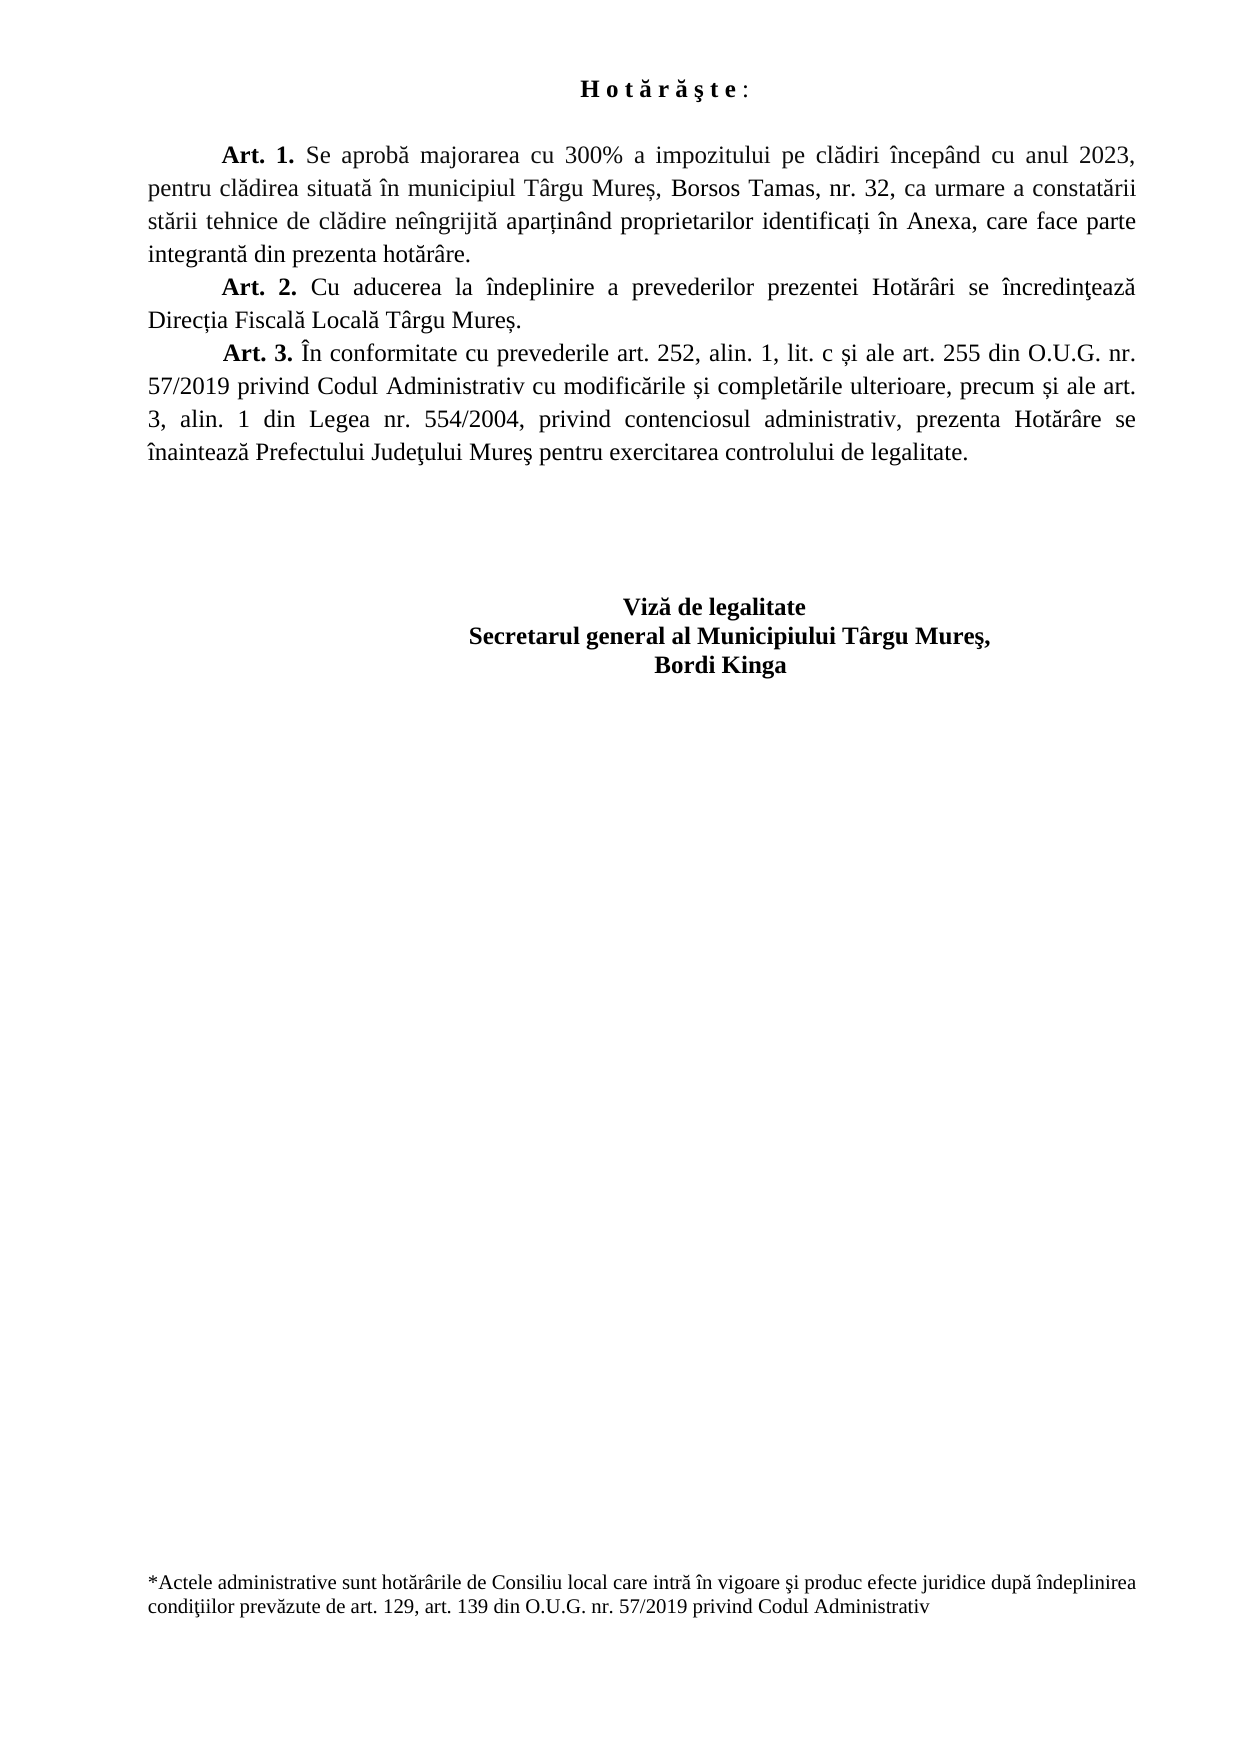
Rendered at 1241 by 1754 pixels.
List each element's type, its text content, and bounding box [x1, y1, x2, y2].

text Art. 3. În conformitate cu prevederile art. 252, alin. 1, lit. c și ale art. 255 din O.U.G. nr. 57/2019 privind Codul Administrativ cu modificările și completările ulterioare, precum și ale art. 3, alin. 1 din Legea nr. 554/2004, privind contenciosul administrativ, prezenta Hotărâre se înaintează Prefectului Judeţului Mureş pentru exercitarea controlului de legalitate. [148, 338, 1137, 466]
text Art. 2. Cu aducerea la îndeplinire a prevederilor prezentei Hotărâri se încredinţează Direcția Fiscală Locală Târgu Mureș. [148, 272, 1137, 334]
text Viză de legalitate [523, 592, 1137, 621]
text Secretarul general al Municipiului Târgu Mureş, [148, 621, 1137, 650]
text Bordi Kinga [148, 650, 1137, 679]
text *Actele administrative sunt hotărârile de Consiliu local care intră în vigoare şi produc efecte juridice după îndeplinirea condiţiilor prevăzute de art. 129, art. 139 din O.U.G. nr. 57/2019 privind Codul Administrativ [148, 1570, 1137, 1618]
text Art. 1. Se aprobă majorarea cu 300% a impozitului pe clădiri începând cu anul 2023, pentru clădirea situată în municipiul Târgu Mureș, Borsos Tamas, nr. 32, ca urmare a constatării stării tehnice de clădire neîngrijită aparținând proprietarilor identificați în Anexa, care face parte integrantă din prezenta hotărâre. [148, 140, 1137, 268]
text H o t ă r ă ş t e : [148, 74, 1137, 103]
